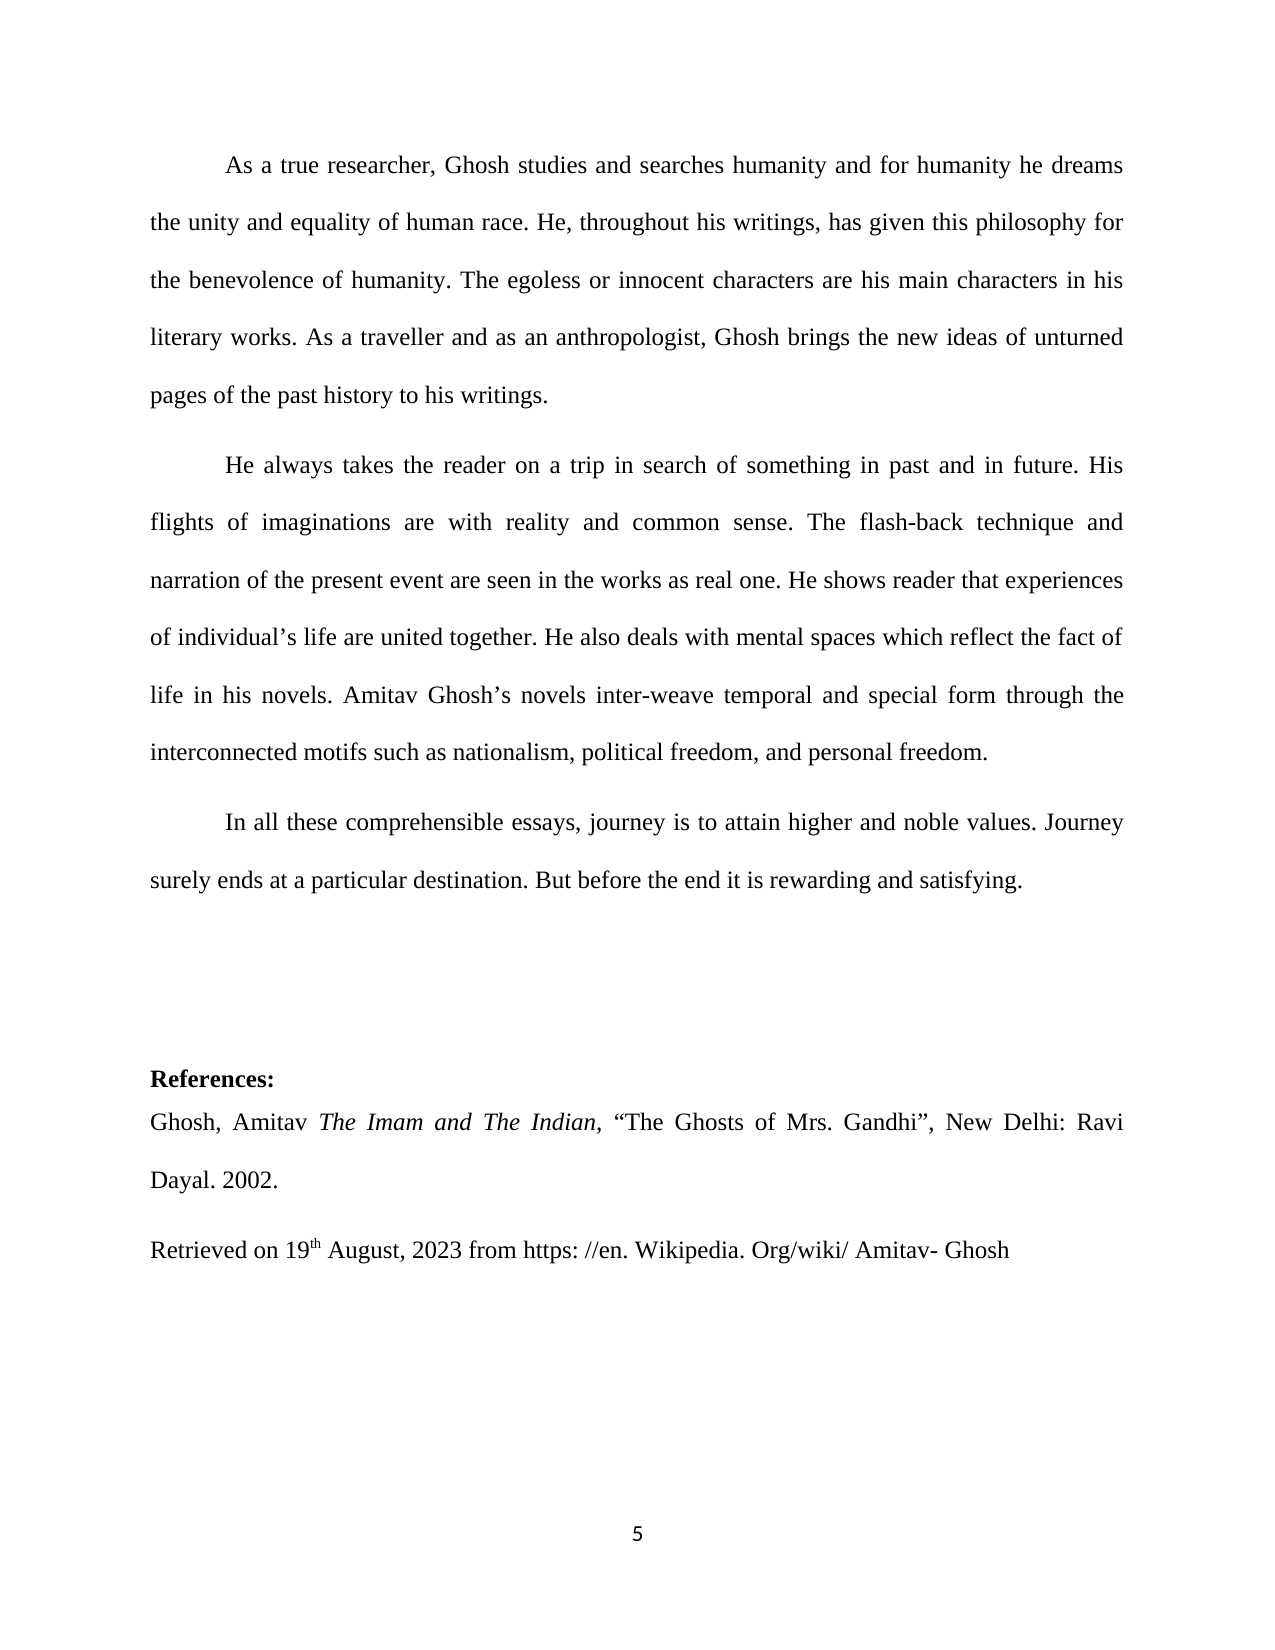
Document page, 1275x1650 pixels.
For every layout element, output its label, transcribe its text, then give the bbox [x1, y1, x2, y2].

text Ghosh, Amitav The Imam and The Indian, “The Ghosts of Mrs. Gandhi”, New Delhi: Ravi Dayal. 2002. [150, 1107, 1125, 1194]
text As a true researcher, Ghosh studies and searches humanity and for humanity he dreams the unity and equality of human race. He, throughout his writings, has given this philosophy for the benevolence of humanity. The egoless or innocent characters are his main characters in his literary works. As a traveller and as an anthropologist, Ghosh brings the new ideas of unturned pages of the past history to his writings. [150, 150, 1125, 409]
text He always takes the reader on a trip in search of something in past and in future. His flights of imaginations are with reality and common sense. The flash-back technique and narration of the present event are seen in the works as real one. He shows reader that experiences of individual’s life are united together. He also deals with mental spaces which reflect the fact of life in his novels. Amitav Ghosh’s novels inter-weave temporal and special form through the interconnected motifs such as nationalism, political freedom, and personal freedom. [150, 450, 1125, 766]
text Retrieved on 19th August, 2023 from https: //en. Wikipedia. Org/wiki/ Amitav- Ghosh [150, 1235, 1125, 1264]
text References: [150, 1064, 1125, 1093]
text In all these comprehensible essays, journey is to attain higher and noble values. Journey surely ends at a particular destination. But before the end it is rewarding and satisfying. [150, 807, 1125, 894]
